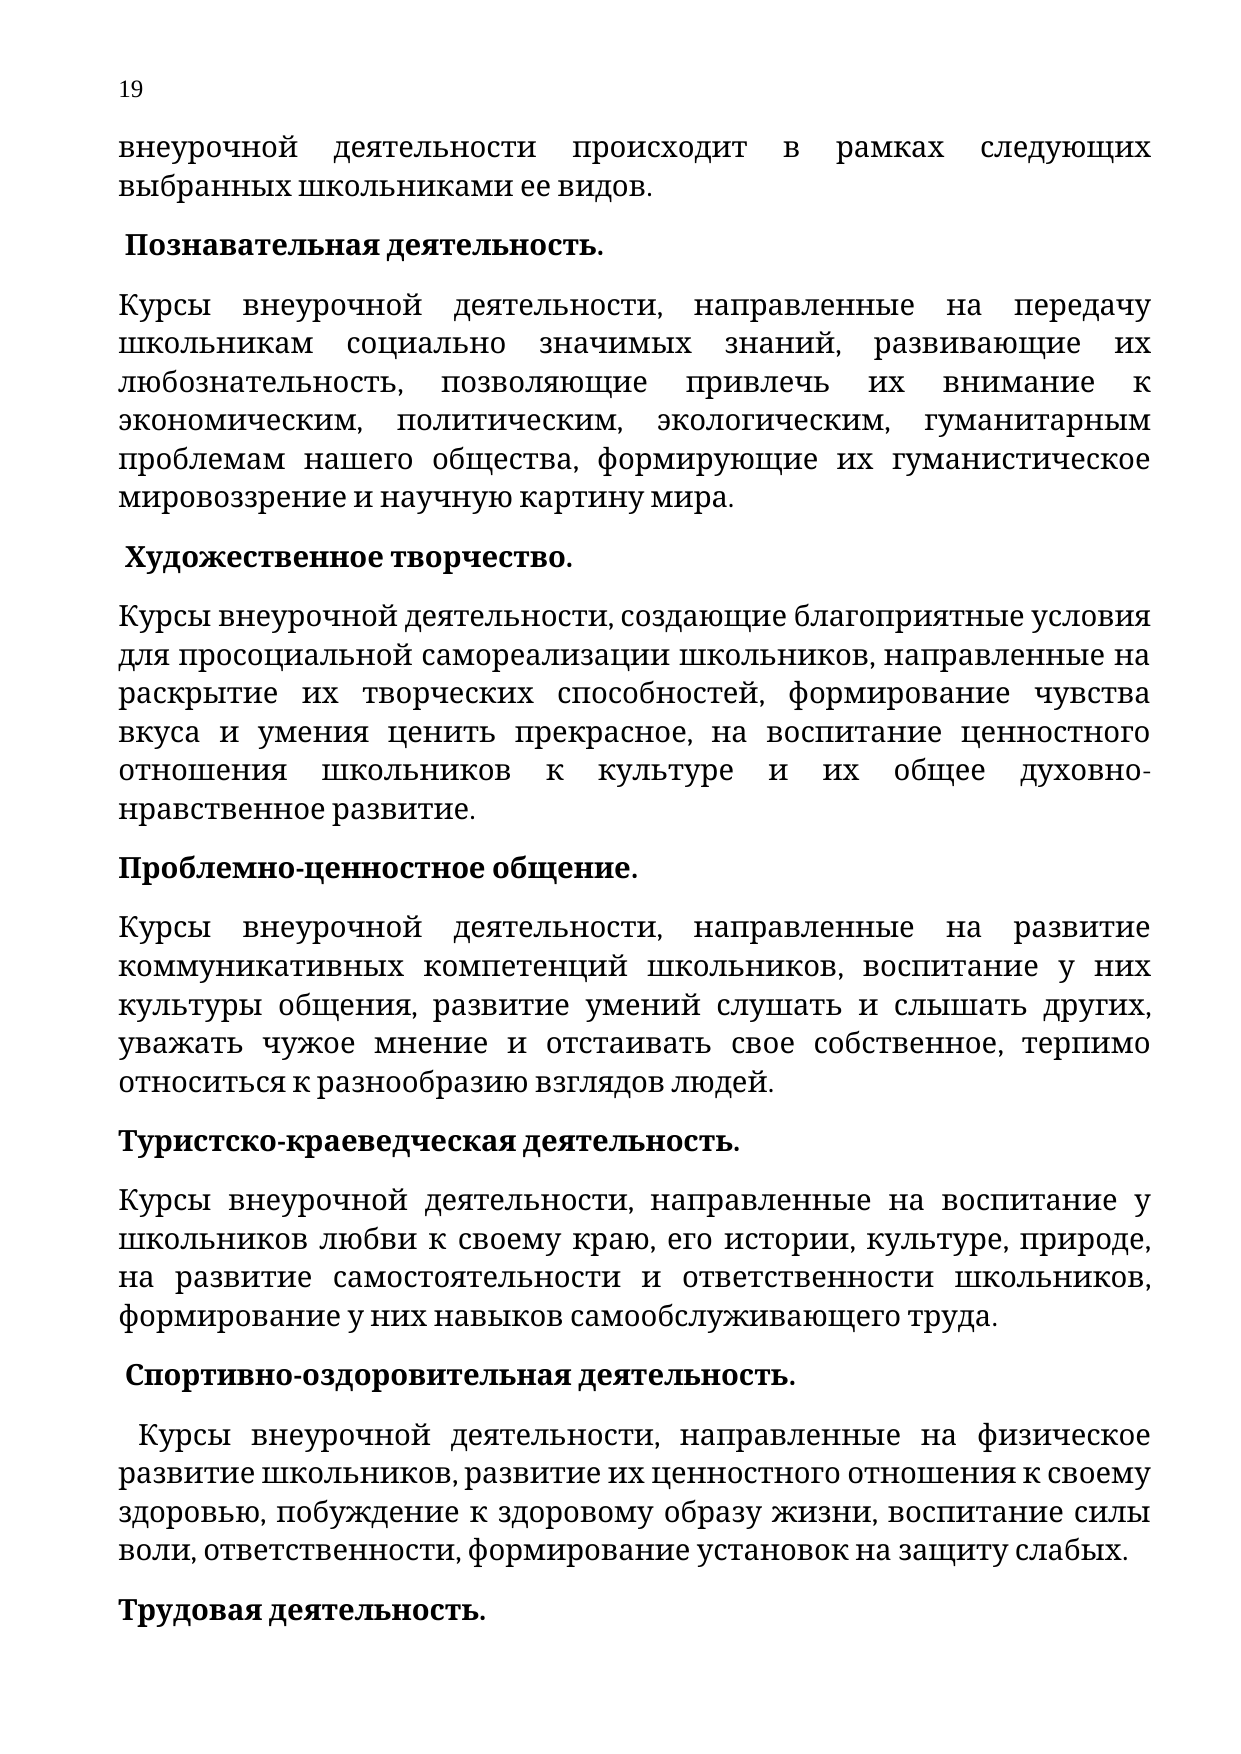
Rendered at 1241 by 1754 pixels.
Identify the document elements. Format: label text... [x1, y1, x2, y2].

text Проблемно-ценностное общение. [118, 852, 1152, 886]
text Спортивно-оздоровительная деятельность. [118, 1359, 1152, 1393]
text Курсы внеурочной деятельности, направленные на физическое развитие школьников, развитие их ценностного отношения к своему здоровью, побуждение к здоровому образу жизни, воспитание силы воли, ответственности, формирование установок на защиту слабых. [118, 1419, 1152, 1568]
text Туристско-краеведческая деятельность. [118, 1125, 1152, 1159]
text Художественное творчество. [118, 541, 1152, 574]
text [118, 131, 1152, 203]
text Курсы внеурочной деятельности, создающие благоприятные условия для просоциальной самореализации школьников, направленные на раскрытие их творческих способностей, формирование чувства вкуса и умения ценить прекрасное, на воспитание ценностного отношения школьников к культуре и их общее духовно-нравственное развитие. [118, 600, 1152, 826]
text Трудовая деятельность. [118, 1594, 1152, 1627]
text Курсы внеурочной деятельности, направленные на передачу школьникам социально значимых знаний, развивающие их любознательность, позволяющие привлечь их внимание к экономическим, политическим, экологическим, гуманитарным проблемам нашего общества, формирующие их гуманистическое мировоззрение и научную картину мира. [118, 289, 1152, 515]
text Курсы внеурочной деятельности, направленные на воспитание у школьников любви к своему краю, его истории, культуре, природе, на развитие самостоятельности и ответственности школьников, формирование у них навыков самообслуживающего труда. [118, 1184, 1152, 1334]
text Познавательная деятельность. [118, 229, 1152, 263]
text Курсы внеурочной деятельности, направленные на развитие коммуникативных компетенций школьников, воспитание у них культуры общения, развитие умений слушать и слышать других, уважать чужое мнение и отстаивать свое собственное, терпимо относиться к разнообразию взглядов людей. [118, 912, 1152, 1099]
